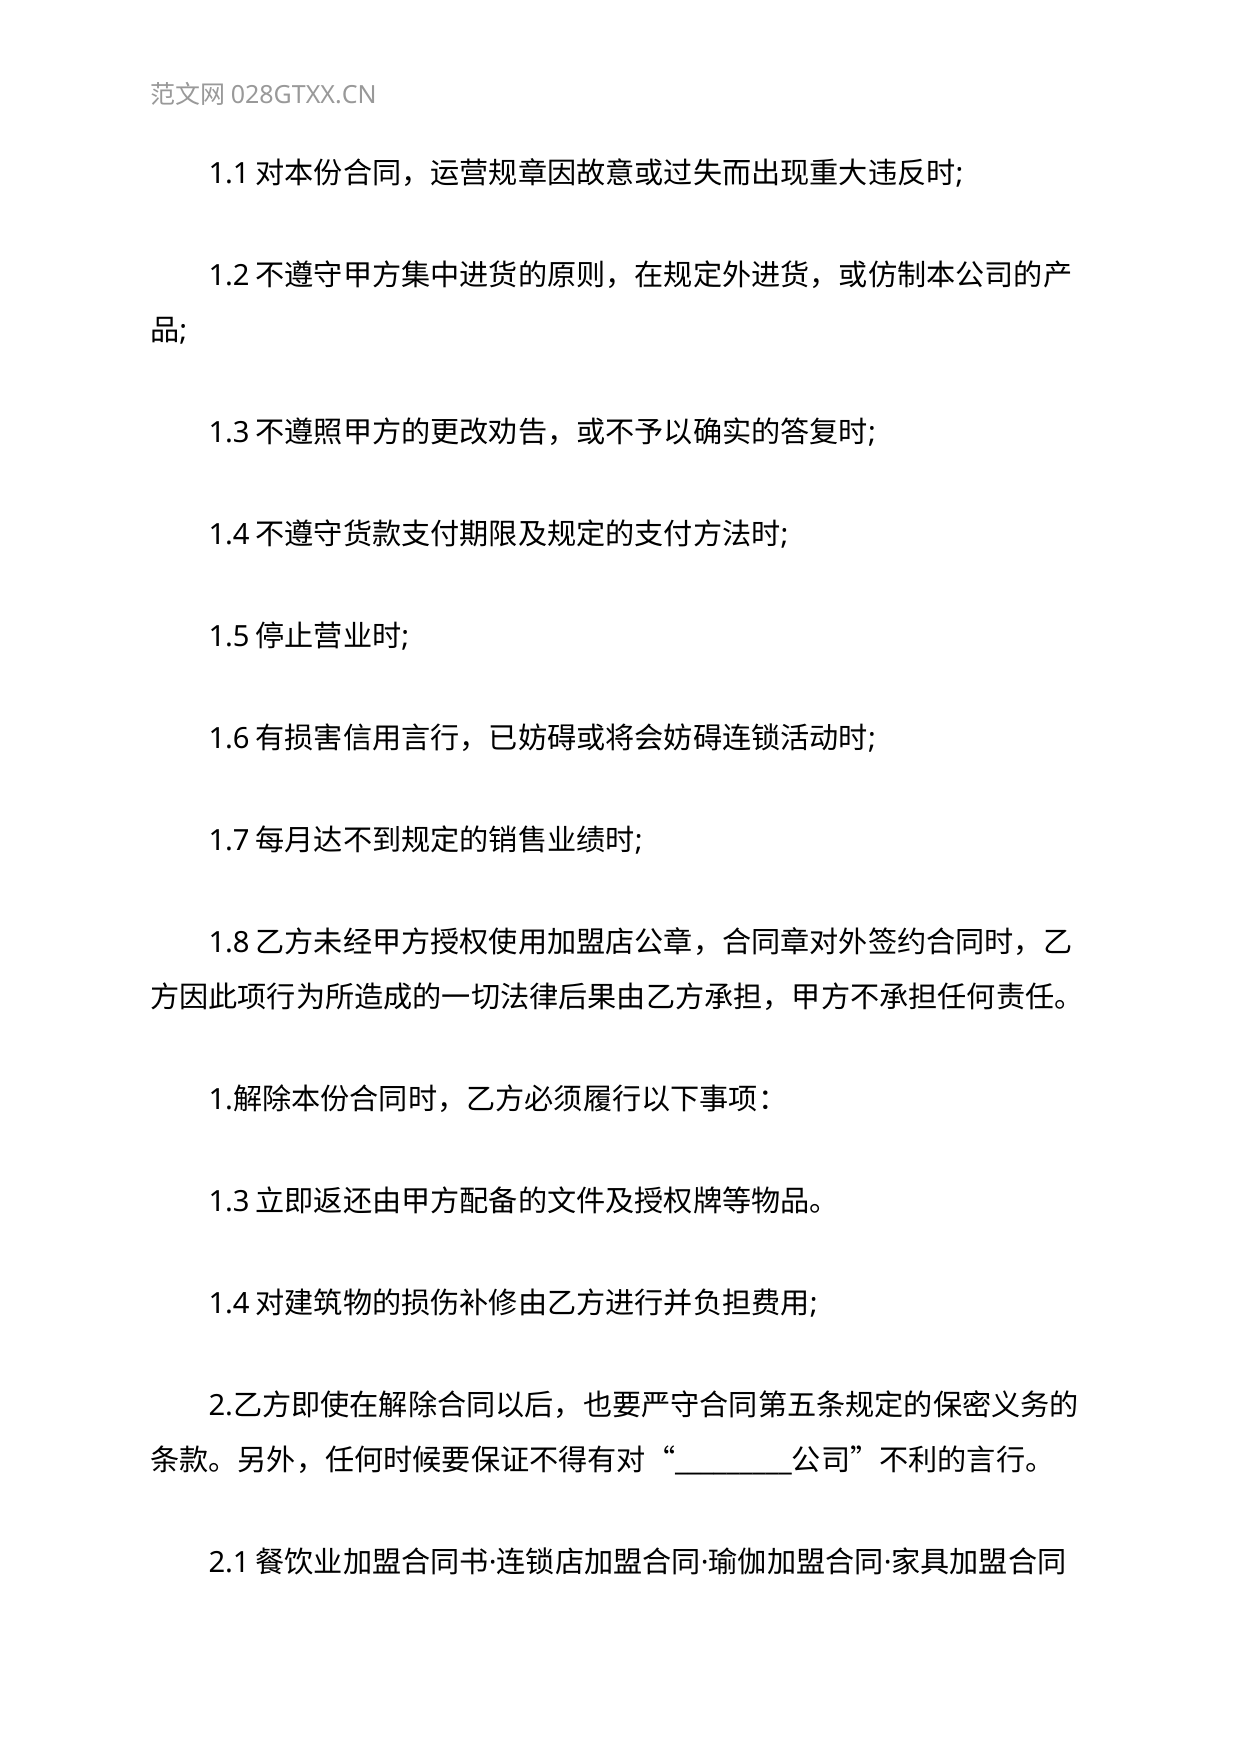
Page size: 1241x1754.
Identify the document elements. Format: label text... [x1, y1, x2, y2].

text 1.6有损害信用言行，已妨碍或将会妨碍连锁活动时; [150, 715, 1090, 757]
text 1.3立即返还由甲方配备的文件及授权牌等物品。 [150, 1178, 1090, 1220]
text 1.4不遵守货款支付期限及规定的支付方法时; [150, 511, 1090, 553]
text 1.3不遵照甲方的更改劝告，或不予以确实的答复时; [150, 409, 1090, 451]
text 1.4对建筑物的损伤补修由乙方进行并负担费用; [150, 1279, 1090, 1322]
text 1.解除本份合同时，乙方必须履行以下事项： [150, 1076, 1090, 1118]
text 1.8乙方未经甲方授权使用加盟店公章，合同章对外签约合同时，乙方因此项行为所造成的一切法律后果由乙方承担，甲方不承担任何责任。 [150, 919, 1090, 1016]
text 1.2不遵守甲方集中进货的原则，在规定外进货，或仿制本公司的产品; [150, 252, 1090, 349]
text 2.乙方即使在解除合同以后，也要严守合同第五条规定的保密义务的条款。另外，任何时候要保证不得有对“_________公司”不利的言行。 [150, 1382, 1090, 1479]
text 1.5停止营业时; [150, 613, 1090, 655]
text 1.1对本份合同，运营规章因故意或过失而出现重大违反时; [150, 150, 1090, 192]
text 2.1餐饮业加盟合同书·连锁店加盟合同·瑜伽加盟合同·家具加盟合同 [150, 1538, 1090, 1581]
text 1.7每月达不到规定的销售业绩时; [150, 817, 1090, 859]
